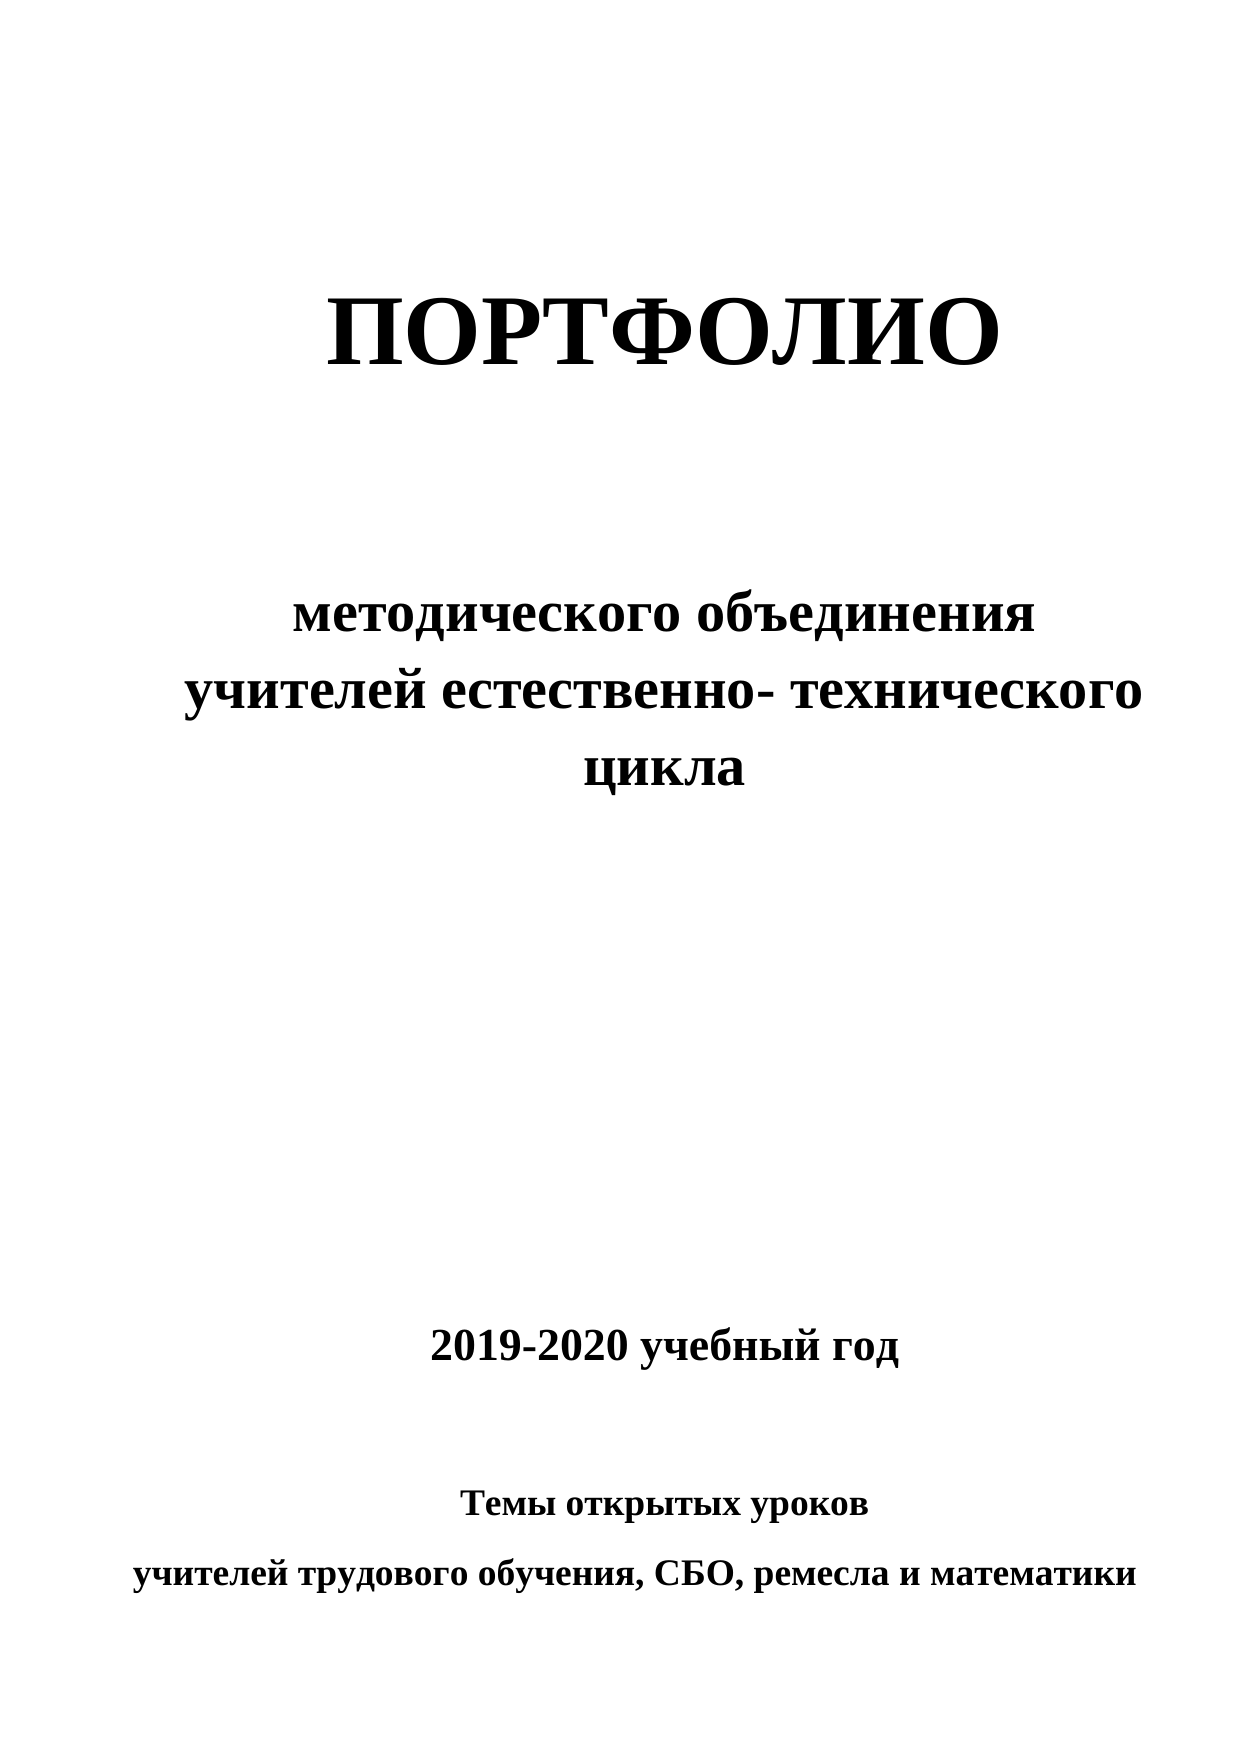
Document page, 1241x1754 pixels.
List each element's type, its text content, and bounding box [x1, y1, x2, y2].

text ПОРТФОЛИО [177, 271, 1152, 386]
text учителей трудового обучения, СБО, ремесла и математики [118, 1551, 1152, 1594]
text Темы открытых уроков [177, 1480, 1152, 1523]
text методического объединения учителей естественно- технического цикла [177, 577, 1152, 798]
text 2019-2020 учебный год [177, 1317, 1152, 1370]
